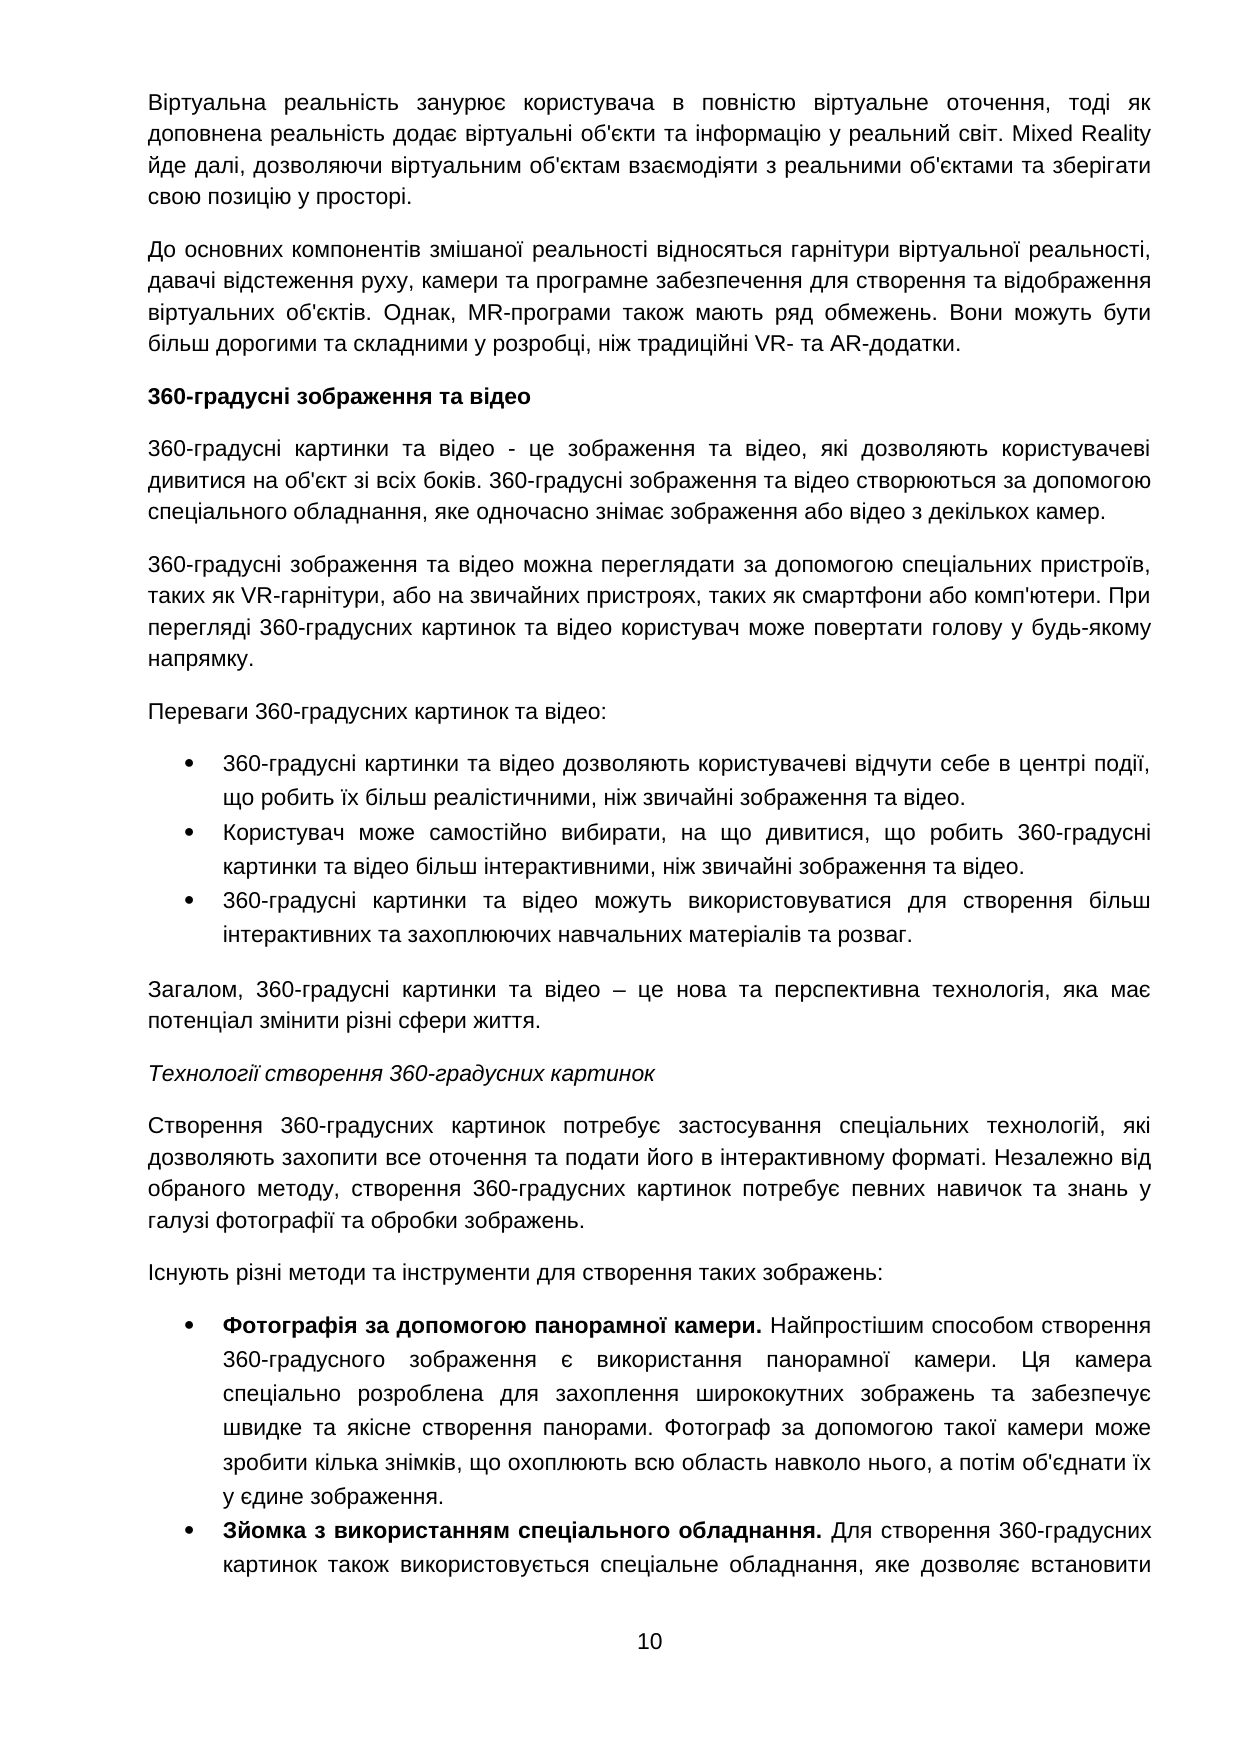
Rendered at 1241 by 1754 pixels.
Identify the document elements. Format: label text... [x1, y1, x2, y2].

text Віртуальна реальність занурює користувача в повністю віртуальне оточення, тоді як доповнена реальність додає віртуальні об'єкти та інформацію у реальний світ. Mixed Reality йде далі, дозволяючи віртуальним об'єктам взаємодіяти з реальними об'єктами та зберігати свою позицію у просторі. [148, 88, 1152, 209]
list 360-градусні картинки та відео можуть використовуватися для створення більш інтерактивних та захоплюючих навчальних матеріалів та розваг. [185, 887, 1152, 947]
list Користувач може самостійно вибирати, на що дивитися, що робить 360-градусні картинки та відео більш інтерактивними, ніж звичайні зображення та відео. [185, 818, 1152, 879]
text Існують різні методи та інструменти для створення таких зображень: [148, 1259, 1152, 1286]
text 360-градусні зображення та відео можна переглядати за допомогою спеціальних пристроїв, таких як VR-гарнітури, або на звичайних пристроях, таких як смартфони або комп'ютери. При перегляді 360-градусних картинок та відео користувач може повертати голову у будь-якому напрямку. [148, 551, 1152, 672]
text 360-градусні картинки та відео - це зображення та відео, які дозволяють користувачеві дивитися на об'єкт зі всіх боків. 360-градусні зображення та відео створюються за допомогою спеціального обладнання, яке одночасно знімає зображення або відео з декількох камер. [148, 435, 1152, 524]
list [185, 1517, 1152, 1577]
text Створення 360-градусних картинок потребує застосування спеціальних технологій, які дозволяють захопити все оточення та подати його в інтерактивному форматі. Незалежно від обраного методу, створення 360-градусних картинок потребує певних навичок та знань у галузі фотографії та обробки зображень. [148, 1112, 1152, 1233]
subtitle Технології створення 360-градусних картинок [148, 1060, 1152, 1086]
text Загалом, 360-градусні картинки та відео – це нова та перспективна технологія, яка має потенціал змінити різні сфери життя. [148, 976, 1152, 1034]
list Фотографія за допомогою панорамної камери. Найпростішим способом створення 360-градусного зображення є використання панорамної камери. Ця камера спеціально розроблена для захоплення ширококутних зображень та забезпечує швидке та якісне створення панорами. Фотограф за допомогою такої камери може зробити кілька знімків, що охоплюють всю область навколо нього, а потім об'єднати їх у єдине зображення. [185, 1312, 1152, 1509]
list 360-градусні картинки та відео дозволяють користувачеві відчути себе в центрі події, що робить їх більш реалістичними, ніж звичайні зображення та відео. [185, 750, 1152, 811]
text До основних компонентів змішаної реальності відносяться гарнітури віртуальної реальності, давачі відстеження руху, камери та програмне забезпечення для створення та відображення віртуальних об'єктів. Однак, MR-програми також мають ряд обмежень. Вони можуть бути більш дорогими та складними у розробці, ніж традиційні VR- та AR-додатки. [148, 236, 1152, 357]
text Переваги 360-градусних картинок та відео: [148, 698, 1152, 724]
subtitle 360-градусні зображення та відео [148, 383, 1152, 409]
